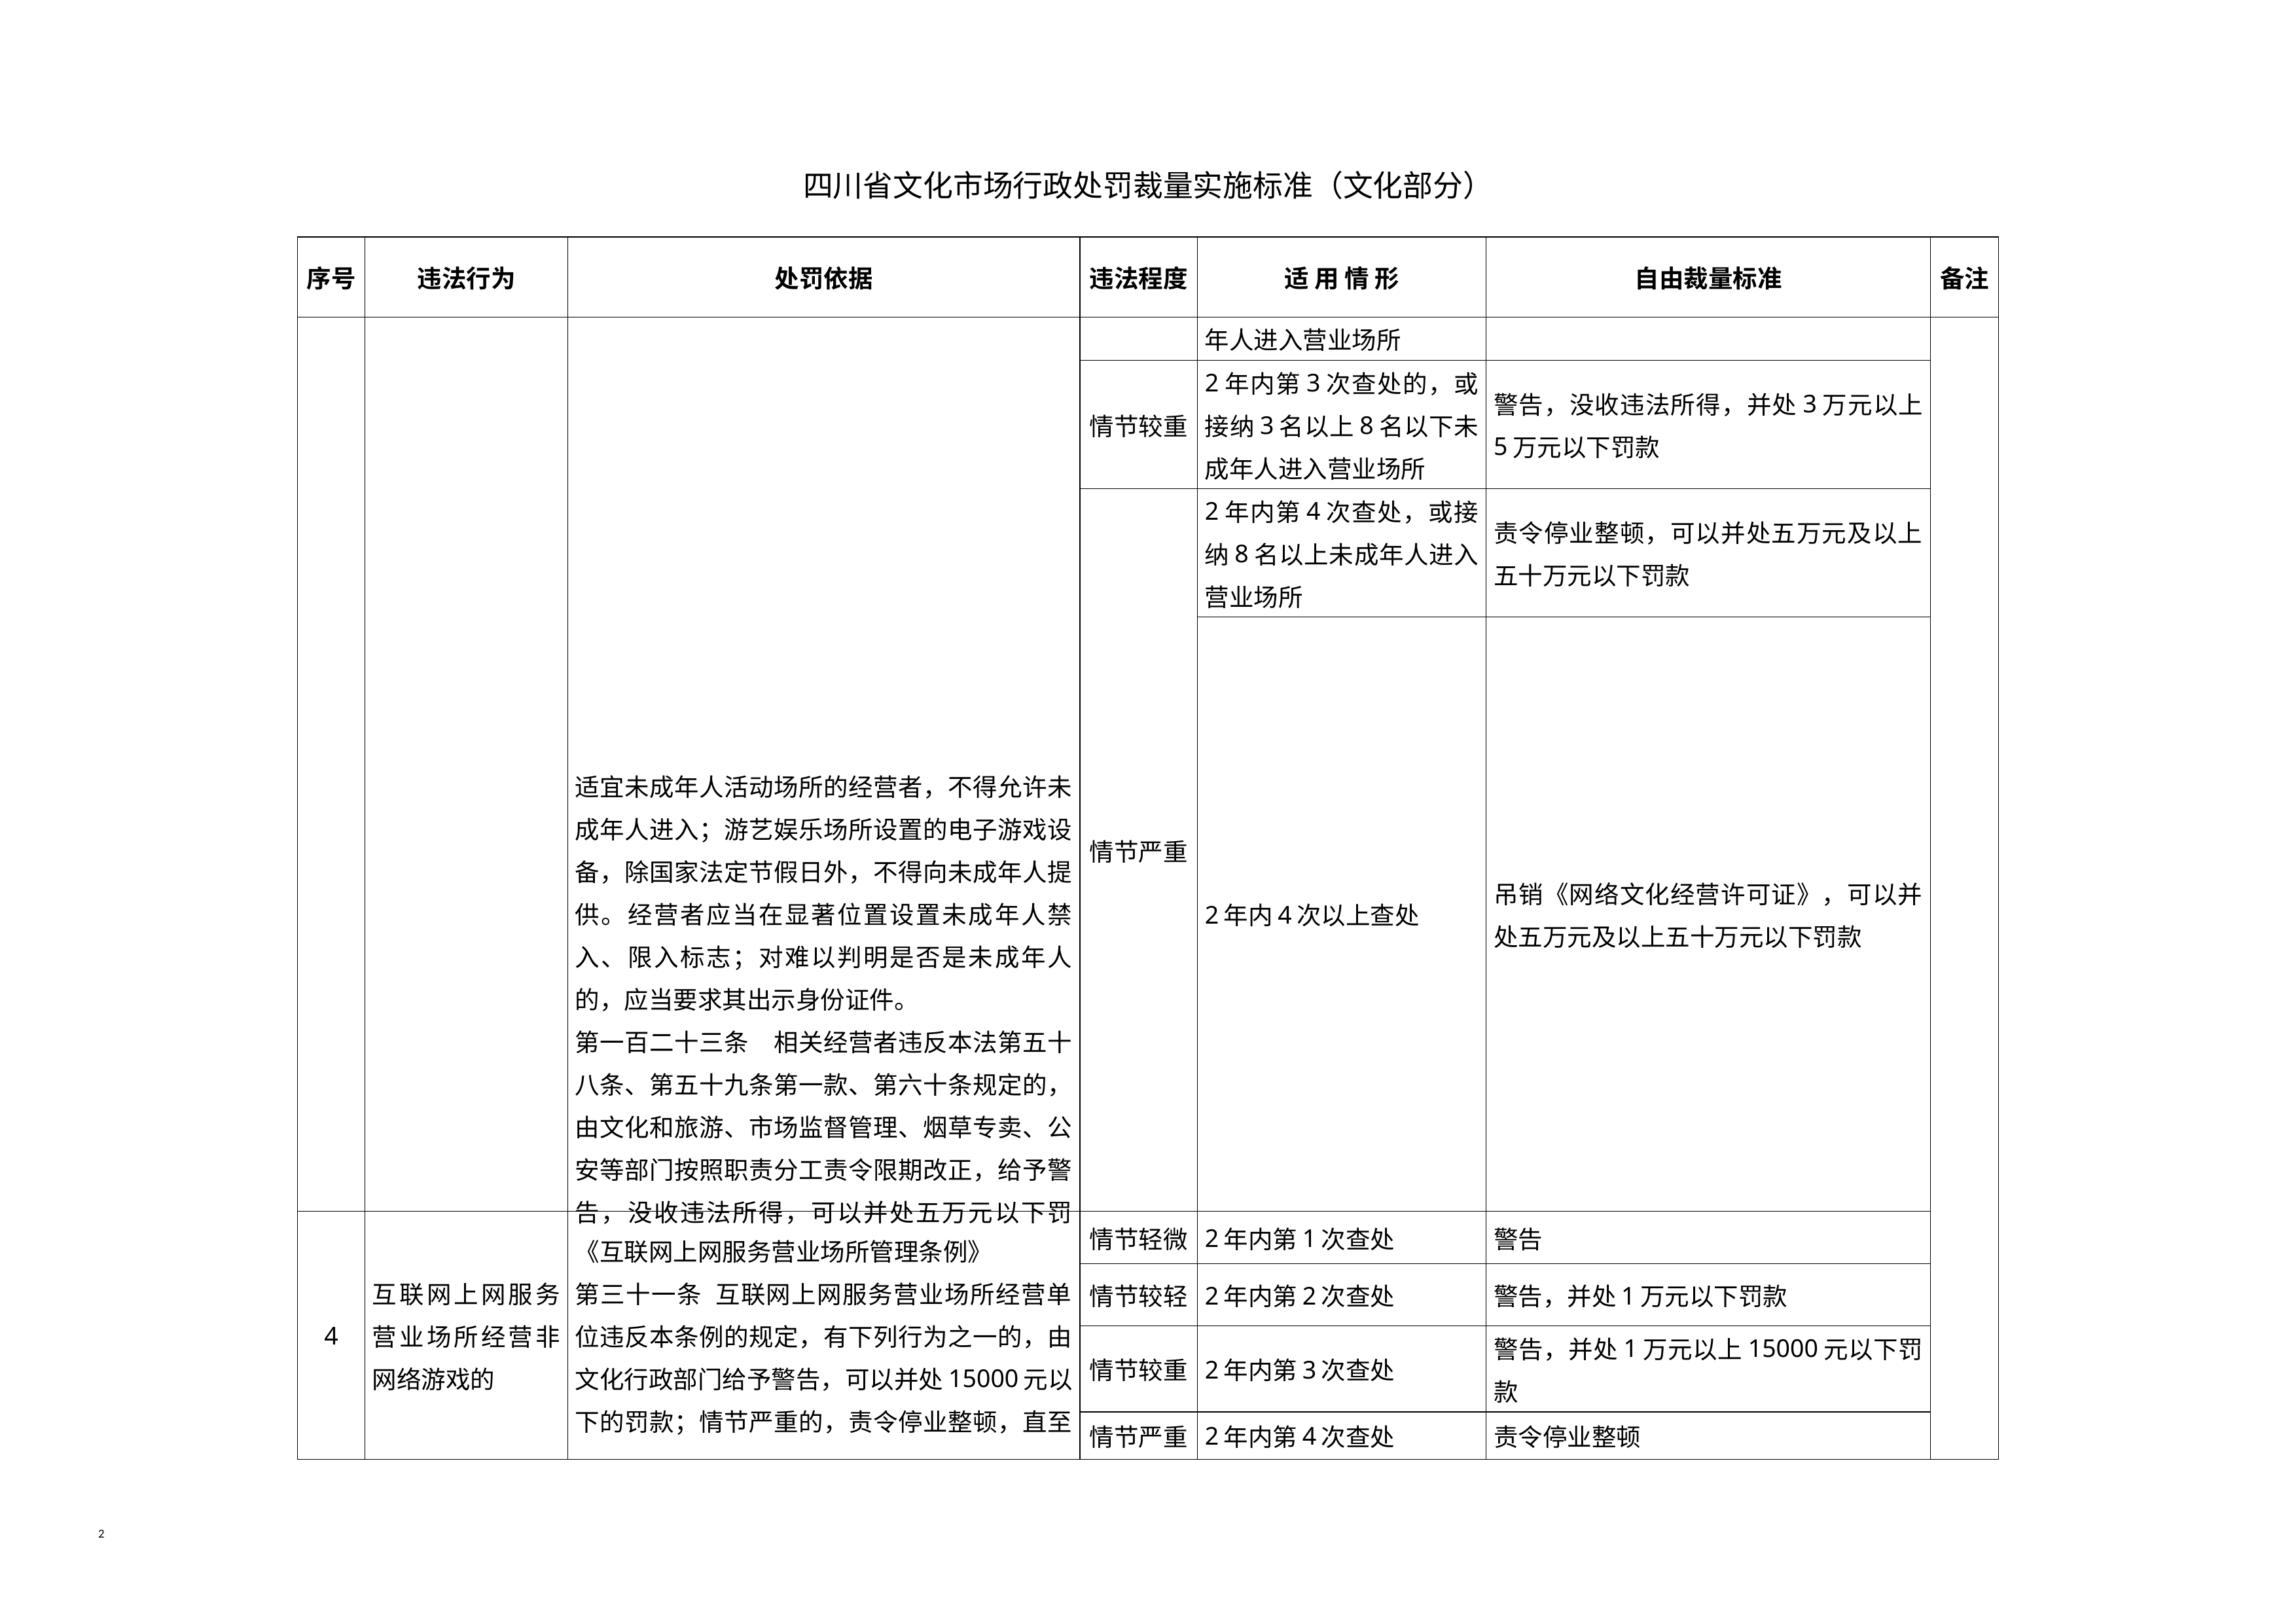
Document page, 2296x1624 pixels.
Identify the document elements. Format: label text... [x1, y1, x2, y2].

table_cell 责令停业整顿 [1486, 1413, 1930, 1459]
table_cell 互联网上网服务营业场所经营非网络游戏的 [365, 1212, 567, 1459]
table_cell 备注 [1931, 238, 1998, 317]
table_cell 责令停业整顿，可以并处五万元及以上五十万元以下罚款 [1486, 489, 1930, 617]
table_cell 警告，并处1万元以上15000元以下罚款 [1486, 1326, 1930, 1411]
table_cell 情节轻微 [1081, 1212, 1197, 1263]
table_cell 情节较重 [1081, 361, 1197, 488]
table_cell 2年内第2次查处，或接纳1名以上3名以下未成年人进入营业场所 [1198, 317, 1486, 360]
table_cell 自由裁量标准 [1486, 238, 1930, 317]
table_cell 情节较轻 [1081, 317, 1197, 360]
table_cell 序号 [298, 238, 365, 317]
table_cell 情节较轻 [1081, 1264, 1197, 1326]
table_cell 2年内4次以上查处 [1198, 617, 1486, 1211]
table_cell 警告，并处1万元以下罚款 [1486, 1264, 1930, 1326]
table_cell 2年内第2次查处 [1198, 1264, 1486, 1326]
table_cell 2年内第1次查处 [1198, 1212, 1486, 1263]
table_cell 2年内第4次查处，或接纳8名以上未成年人进入营业场所 [1198, 489, 1486, 617]
table_cell 违法程度 [1081, 238, 1197, 317]
table_cell 处罚依据 [568, 238, 1079, 317]
table_header 四川省文化市场行政处罚裁量实施标准（文化部分） [298, 131, 1998, 236]
table_cell 情节严重 [1081, 489, 1197, 1211]
table_cell 2年内第3次查处 [1198, 1326, 1486, 1411]
table_cell 2年内第3次查处的，或接纳3名以上8名以下未成年人进入营业场所 [1198, 361, 1486, 488]
table_cell 情节较重 [1081, 1326, 1197, 1411]
table_cell 吊销《网络文化经营许可证》，可以并处五万元及以上五十万元以下罚款 [1486, 617, 1930, 1211]
table_cell 2年内第4次查处 [1198, 1413, 1486, 1459]
table_cell 4 [298, 1212, 365, 1459]
table_cell 情节严重 [1081, 1413, 1197, 1459]
table_cell 违法行为 [365, 238, 567, 317]
table_cell 警告 [1486, 1212, 1930, 1263]
table_cell 适 用 情 形 [1198, 238, 1486, 317]
table_cell 警告，没收违法所得，并处3万元以上5万元以下罚款 [1486, 361, 1930, 488]
table_cell 《互联网上网服务营业场所管理条例》 第三十一条 互联网上网服务营业场所经营单位违反本条例的规定，有下列行为之一的，由文化行政部门给予警告，可以并处15000元以下的罚款；情节严重的，责令停业整顿，直至吊销《网络文化经营许可证》： （三）经营非网络游戏的； [568, 1212, 1079, 1459]
table_cell 警告，没收违法所得，并处3万元以下罚款 [1486, 317, 1930, 360]
